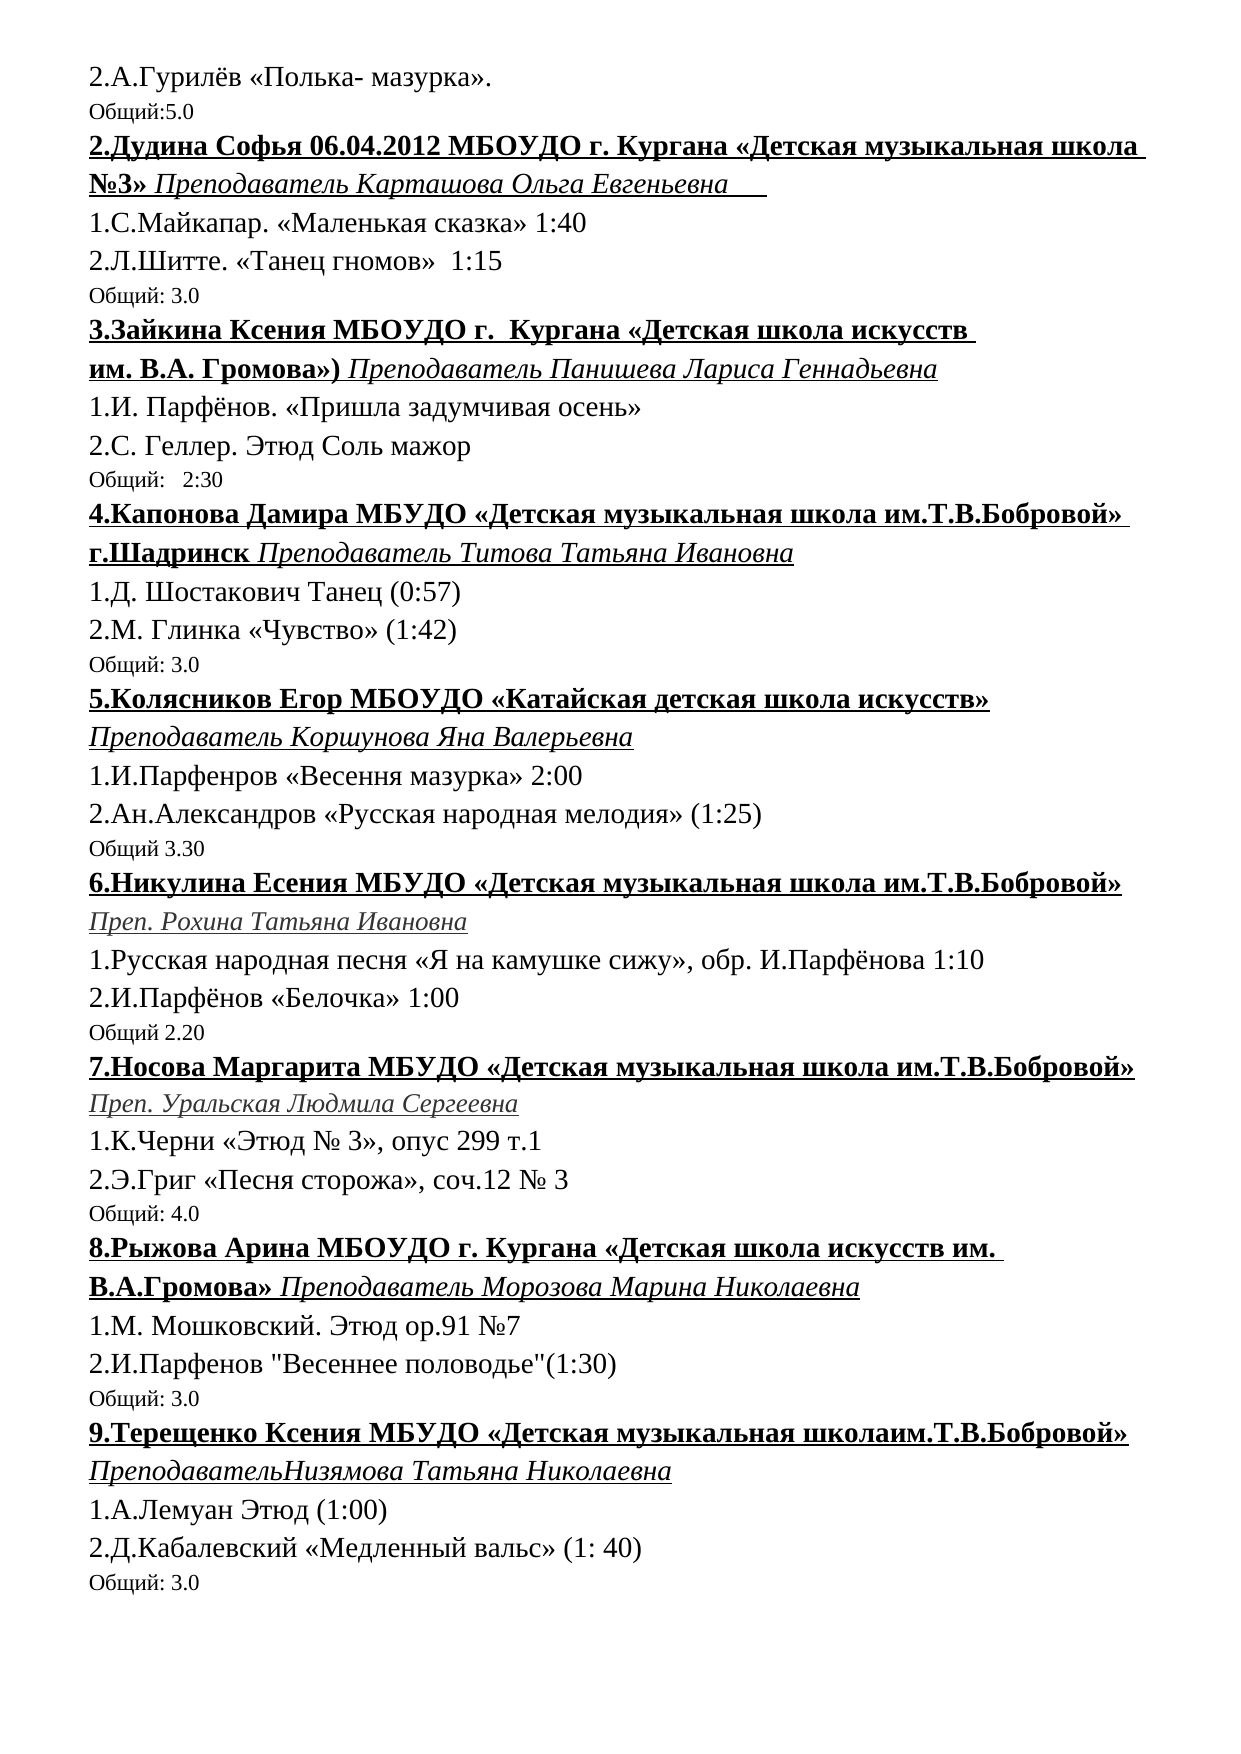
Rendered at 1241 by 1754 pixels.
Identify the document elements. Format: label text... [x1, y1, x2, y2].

text Общий:5.0 [88, 98, 1152, 124]
text 3.Зайкина Ксения МБОУДО г. Кургана «Детская школа искусств [88, 312, 1152, 346]
text 9.Терещенко Ксения МБУДО «Детская музыкальная школаим.Т.В.Бобровой» [88, 1415, 1152, 1448]
text 1.И. Парфёнов. «Пришла задумчивая осень» [88, 389, 1152, 423]
text Общий: 2:30 [88, 466, 1152, 493]
text Преподаватель Коршунова Яна Валерьевна [88, 719, 1152, 753]
text Общий: 3.0 [88, 651, 1152, 677]
text 2.М. Глинка «Чувство» (1:42) [88, 612, 1152, 646]
text Общий 3.30 [88, 835, 1152, 862]
text им. В.А. Громова») Преподаватель Панишева Лариса Геннадьевна [88, 351, 1152, 384]
text 2.Э.Григ «Песня сторожа», соч.12 № 3 [88, 1162, 1152, 1195]
text 8.Рыжова Арина МБОУДО г. Кургана «Детская школа искусств им. В.А.Громова» Преподаватель Морозова Марина Николаевна [88, 1231, 1152, 1303]
text 1.А.Лемуан Этюд (1:00) [88, 1492, 1152, 1526]
text 2.Д.Кабалевский «Медленный вальс» (1: 40) [88, 1531, 1152, 1564]
text 6.Никулина Есения МБУДО «Детская музыкальная школа им.Т.В.Бобровой» Преп. Рохина Татьяна Ивановна [88, 865, 1152, 937]
text 2.Дудина Софья 06.04.2012 МБОУДО г. Кургана «Детская музыкальная школа №3» Преподаватель Карташова Ольга Евгеньевна [88, 128, 1152, 200]
text Общий: 3.0 [88, 1569, 1152, 1595]
text 5.Колясников Егор МБОУДО «Катайская детская школа искусств» [88, 681, 1152, 714]
text 1.М. Мошковский. Этюд ор.91 №7 2.И.Парфенов "Весеннее половодье"(1:30) [88, 1308, 1152, 1380]
text 2.Ан.Александров «Русская народная мелодия» (1:25) [88, 797, 1152, 830]
text Общий: 3.0 [88, 1385, 1152, 1411]
text 2.А.Гурилёв «Полька- мазурка». [88, 59, 1152, 93]
text 1.К.Черни «Этюд № 3», опус 299 т.1 [88, 1123, 1152, 1157]
text Общий 2.20 [88, 1019, 1152, 1046]
text 1.Русская народная песня «Я на камушке сижу», обр. И.Парфёнова 1:10 [88, 942, 1152, 976]
text Общий: 3.0 [88, 282, 1152, 308]
text 7.Носова Маргарита МБУДО «Детская музыкальная школа им.Т.В.Бобровой» Преп. Уральская Людмила Сергеевна [88, 1049, 1152, 1119]
text ПреподавательНизямова Татьяна Николаевна [88, 1453, 1152, 1487]
text 4.Капонова Дамира МБУДО «Детская музыкальная школа им.Т.В.Бобровой» г.Шадринск Преподаватель Титова Татьяна Ивановна [88, 497, 1152, 569]
text Общий: 4.0 [88, 1200, 1152, 1227]
text 1.Д. Шостакович Танец (0:57) [88, 574, 1152, 607]
text 1.И.Парфенров «Весення мазурка» 2:00 [88, 758, 1152, 792]
text 1.С.Майкапар. «Маленькая сказка» 1:40 [88, 205, 1152, 238]
text 2.Л.Шитте. «Танец гномов» 1:15 [88, 243, 1152, 277]
text 2.С. Геллер. Этюд Соль мажор [88, 428, 1152, 461]
text 2.И.Парфёнов «Белочка» 1:00 [88, 981, 1152, 1014]
